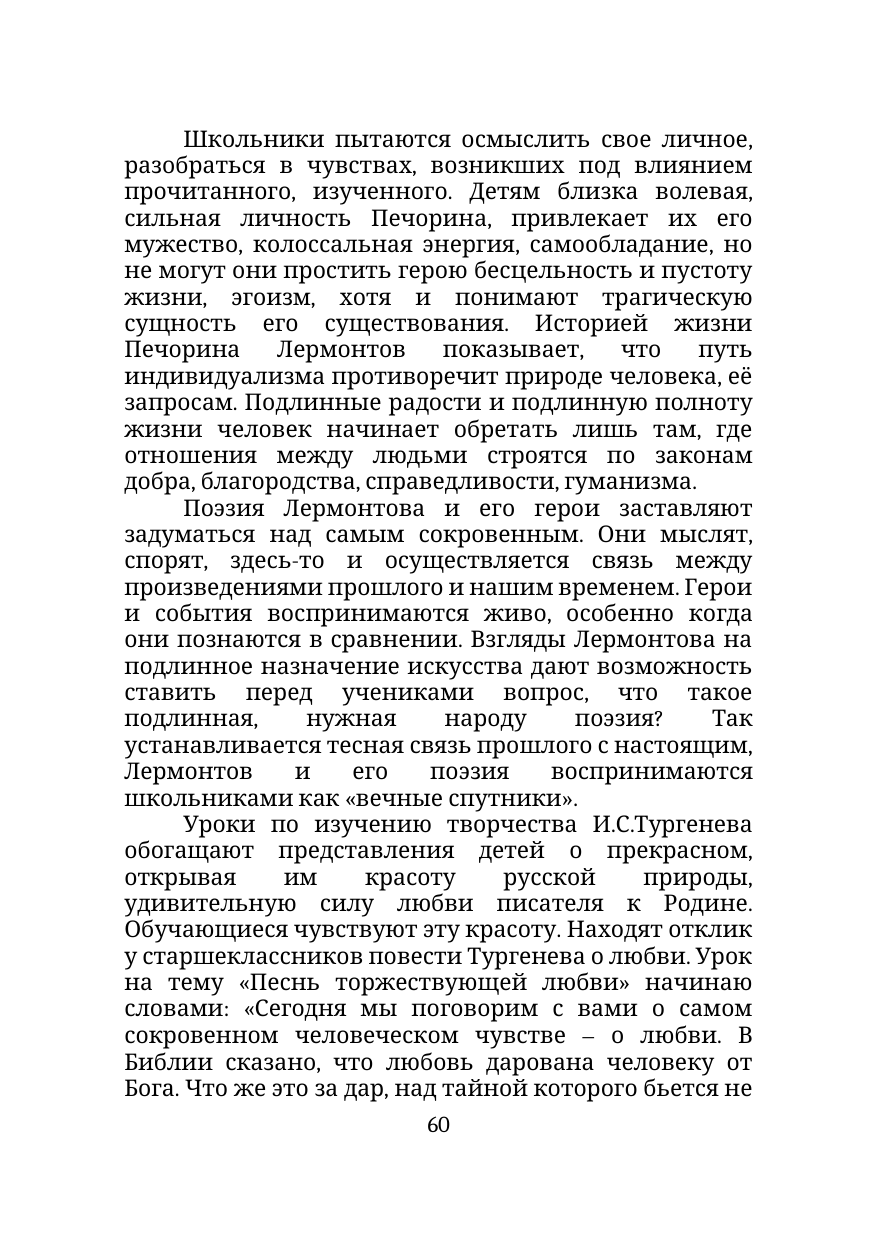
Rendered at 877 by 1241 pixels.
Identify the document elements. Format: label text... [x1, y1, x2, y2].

text Школьники пытаются осмыслить свое личное, разобраться в чувствах, возникших под влиянием прочитанного, изученного. Детям близка волевая, сильная личность Печорина, привлекает их его мужество, колоссальная энергия, самообладание, но не могут они простить герою бесцельность и пустоту жизни, эгоизм, хотя и понимают трагическую сущность его существования. Историей жизни Печорина Лермонтов показывает, что путь индивидуализма противоречит природе человека, её запросам. Подлинные радости и подлинную полноту жизни человек начинает обретать лишь там, где отношения между людьми строятся по законам добра, благородства, справедливости, гуманизма. [124, 126, 753, 495]
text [124, 812, 753, 1102]
text Поэзия Лермонтова и его герои заставляют задуматься над самым сокровенным. Они мыслят, спорят, здесь-то и осуществляется связь между произведениями прошлого и нашим временем. Герои и события воспринимаются живо, особенно когда они познаются в сравнении. Взгляды Лермонтова на подлинное назначение искусства дают возможность ставить перед учениками вопрос, что такое подлинная, нужная народу поэзия? Так устанавливается тесная связь прошлого с настоящим, Лермонтов и его поэзия воспринимаются школьниками как «вечные спутники». [124, 495, 753, 812]
